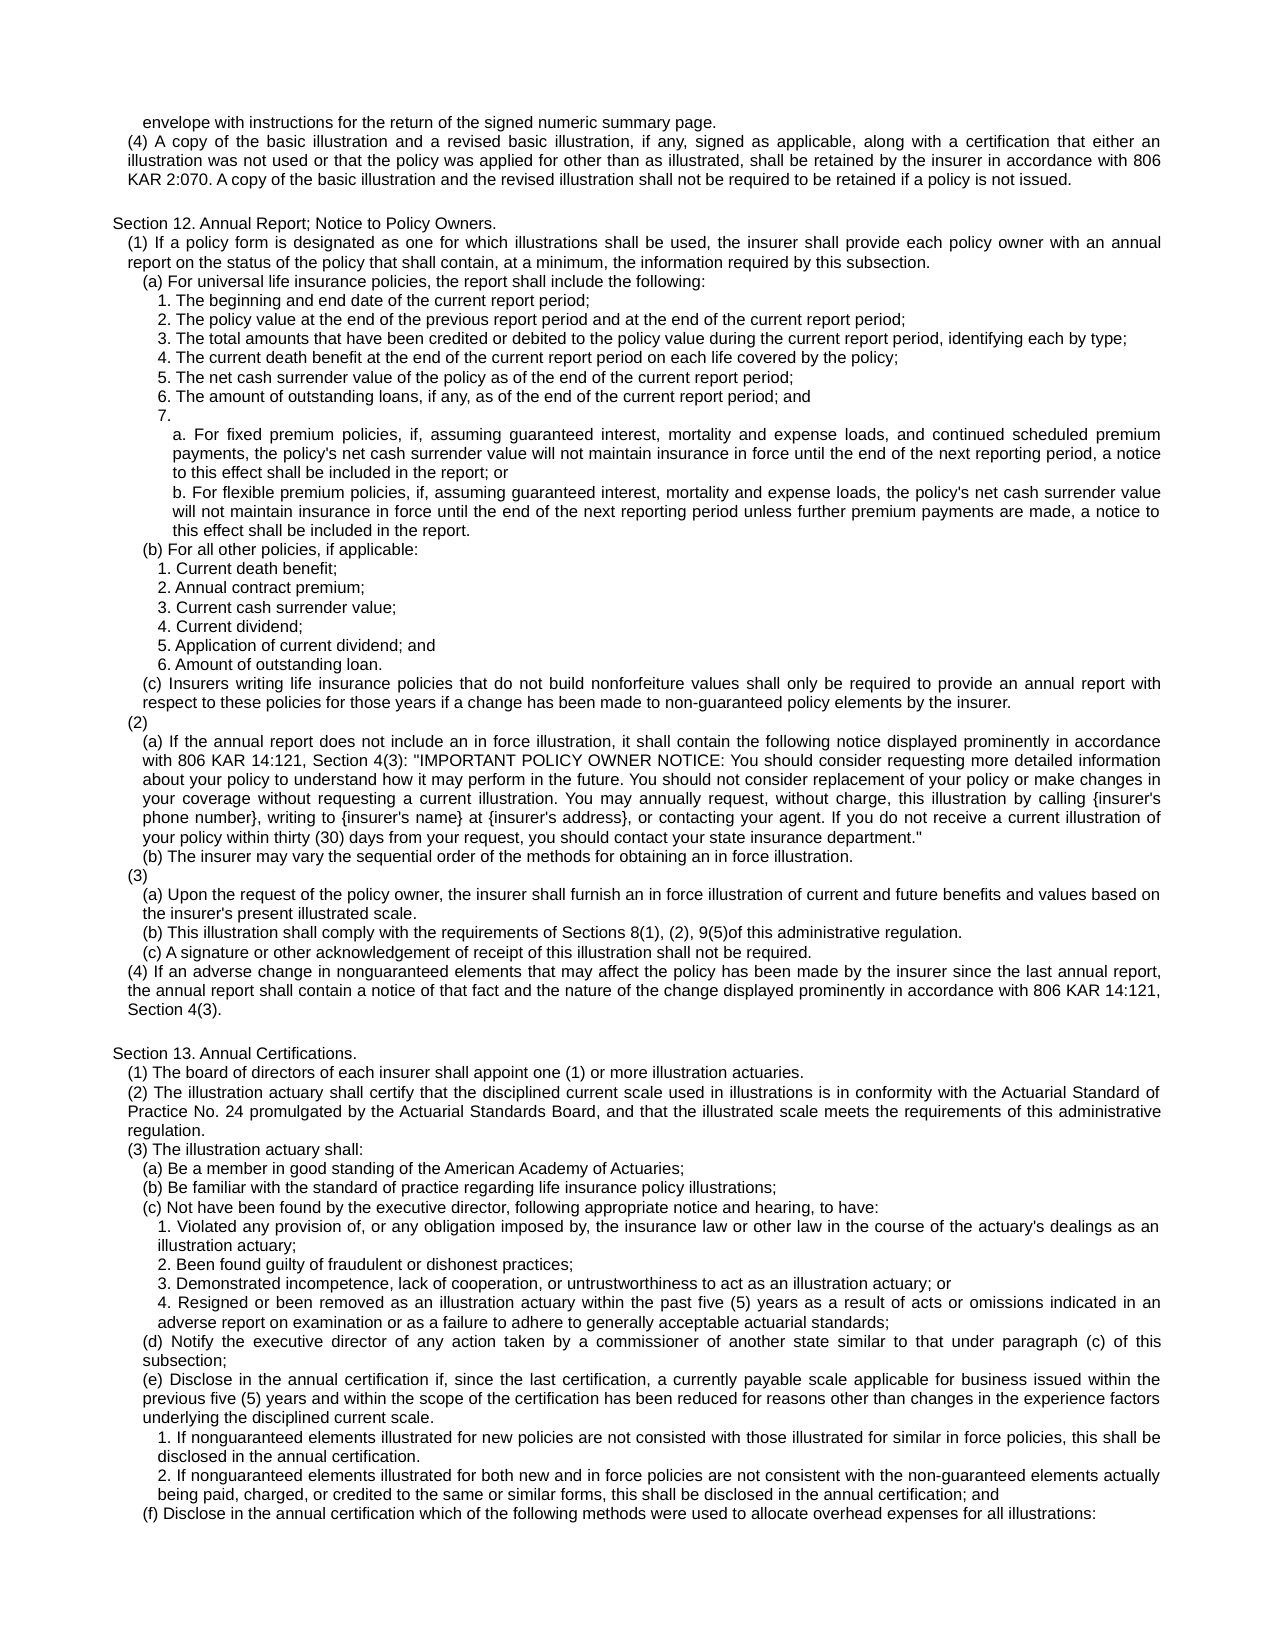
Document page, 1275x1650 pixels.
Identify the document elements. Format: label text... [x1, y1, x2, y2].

text (a) For universal life insurance policies, the report shall include the following: [142, 272, 1162, 291]
text (c) A signature or other acknowledgement of receipt of this illustration shall not be required. [142, 942, 1162, 962]
text (f) Disclose in the annual certification which of the following methods were used to allocate overhead expenses for all illustrations: [142, 1504, 1162, 1523]
text a. For fixed premium policies, if, assuming guaranteed interest, mortality and expense loads, and continued scheduled premium payments, the policy's net cash surrender value will not maintain insurance in force until the end of the next reporting period, a notice to this effect shall be included in the report; or [172, 425, 1162, 482]
text 4. Current dividend; [157, 617, 1162, 636]
text (2) The illustration actuary shall certify that the disciplined current scale used in illustrations is in conformity with the Actuarial Standard of Practice No. 24 promulgated by the Actuarial Standards Board, and that the illustrated scale meets the requirements of this administrative regulation. [127, 1082, 1162, 1140]
text 1. If nonguaranteed elements illustrated for new policies are not consisted with those illustrated for similar in force policies, this shall be disclosed in the annual certification. [157, 1427, 1162, 1466]
text (b) Be familiar with the standard of practice regarding life insurance policy illustrations; [142, 1178, 1162, 1197]
text (b) The insurer may vary the sequential order of the methods for obtaining an in force illustration. [142, 847, 1162, 866]
text 2. The policy value at the end of the previous report period and at the end of the current report period; [157, 310, 1162, 329]
text 5. Application of current dividend; and [157, 636, 1162, 655]
text (d) Notify the executive director of any action taken by a commissioner of another state similar to that under paragraph (c) of this subsection; [142, 1332, 1162, 1370]
text 3. Current cash surrender value; [157, 597, 1162, 617]
text 7. [157, 406, 1162, 425]
text (4) A copy of the basic illustration and a revised basic illustration, if any, signed as applicable, along with a certification that either an illustration was not used or that the policy was applied for other than as illustrated, shall be retained by the insurer in accordance with 806 KAR 2:070. A copy of the basic illustration and the revised illustration shall not be required to be retained if a policy is not issued. [127, 132, 1162, 189]
text (c) Not have been found by the executive director, following appropriate notice and hearing, to have: [142, 1197, 1162, 1217]
text (a) Be a member in good standing of the American Academy of Actuaries; [142, 1159, 1162, 1178]
text (1) If a policy form is designated as one for which illustrations shall be used, the insurer shall provide each policy owner with an annual report on the status of the policy that shall contain, at a minimum, the information required by this subsection. [127, 233, 1162, 272]
text 5. The net cash surrender value of the policy as of the end of the current report period; [157, 367, 1162, 387]
text 3. Demonstrated incompetence, lack of cooperation, or untrustworthiness to act as an illustration actuary; or [157, 1274, 1162, 1293]
text (2) [127, 712, 1162, 732]
text (3) [127, 866, 1162, 885]
text 6. The amount of outstanding loans, if any, as of the end of the current report period; and [157, 387, 1162, 406]
text 1. Current death benefit; [157, 559, 1162, 578]
text (b) For all other policies, if applicable: [142, 540, 1162, 559]
text 4. The current death benefit at the end of the current report period on each life covered by the policy; [157, 348, 1162, 367]
text 2. Been found guilty of fraudulent or dishonest practices; [157, 1255, 1162, 1274]
text Section 12. Annual Report; Notice to Policy Owners. [112, 214, 1162, 233]
text (3) The illustration actuary shall: [127, 1140, 1162, 1159]
text 4. Resigned or been removed as an illustration actuary within the past five (5) years as a result of acts or omissions indicated in an adverse report on examination or as a failure to adhere to generally acceptable actuarial standards; [157, 1293, 1162, 1332]
text Section 13. Annual Certifications. [112, 1044, 1162, 1063]
text (4) If an adverse change in nonguaranteed elements that may affect the policy has been made by the insurer since the last annual report, the annual report shall contain a notice of that fact and the nature of the change displayed prominently in accordance with 806 KAR 14:121, Section 4(3). [127, 962, 1162, 1019]
text (b) This illustration shall comply with the requirements of Sections 8(1), (2), 9(5)of this administrative regulation. [142, 923, 1162, 942]
text (a) If the annual report does not include an in force illustration, it shall contain the following notice displayed prominently in accordance with 806 KAR 14:121, Section 4(3): "IMPORTANT POLICY OWNER NOTICE: You should consider requesting more detailed information about your policy to understand how it may perform in the future. You should not consider replacement of your policy or make changes in your coverage without requesting a current illustration. You may annually request, without charge, this illustration by calling {insurer's phone number}, writing to {insurer's name} at {insurer's address}, or contacting your agent. If you do not receive a current illustration of your policy within thirty (30) days from your request, you should contact your state insurance department." [142, 732, 1162, 847]
text 2. Annual contract premium; [157, 578, 1162, 597]
text 2. If nonguaranteed elements illustrated for both new and in force policies are not consistent with the non-guaranteed elements actually being paid, charged, or credited to the same or similar forms, this shall be disclosed in the annual certification; and [157, 1466, 1162, 1504]
text (a) Upon the request of the policy owner, the insurer shall furnish an in force illustration of current and future benefits and values based on the insurer's present illustrated scale. [142, 885, 1162, 923]
text (e) Disclose in the annual certification if, since the last certification, a currently payable scale applicable for business issued within the previous five (5) years and within the scope of the certification has been reduced for reasons other than changes in the experience factors underlying the disciplined current scale. [142, 1370, 1162, 1427]
text 1. Violated any provision of, or any obligation imposed by, the insurance law or other law in the course of the actuary's dealings as an illustration actuary; [157, 1217, 1162, 1255]
text 3. The total amounts that have been credited or debited to the policy value during the current report period, identifying each by type; [157, 329, 1162, 348]
text (1) The board of directors of each insurer shall appoint one (1) or more illustration actuaries. [127, 1063, 1162, 1082]
text 1. The beginning and end date of the current report period; [157, 291, 1162, 310]
text b. For flexible premium policies, if, assuming guaranteed interest, mortality and expense loads, the policy's net cash surrender value will not maintain insurance in force until the end of the next reporting period unless further premium payments are made, a notice to this effect shall be included in the report. [172, 482, 1162, 540]
text (c) Insurers writing life insurance policies that do not build nonforfeiture values shall only be required to provide an annual report with respect to these policies for those years if a change has been made to non-guaranteed policy elements by the insurer. [142, 674, 1162, 712]
text 6. Amount of outstanding loan. [157, 655, 1162, 674]
